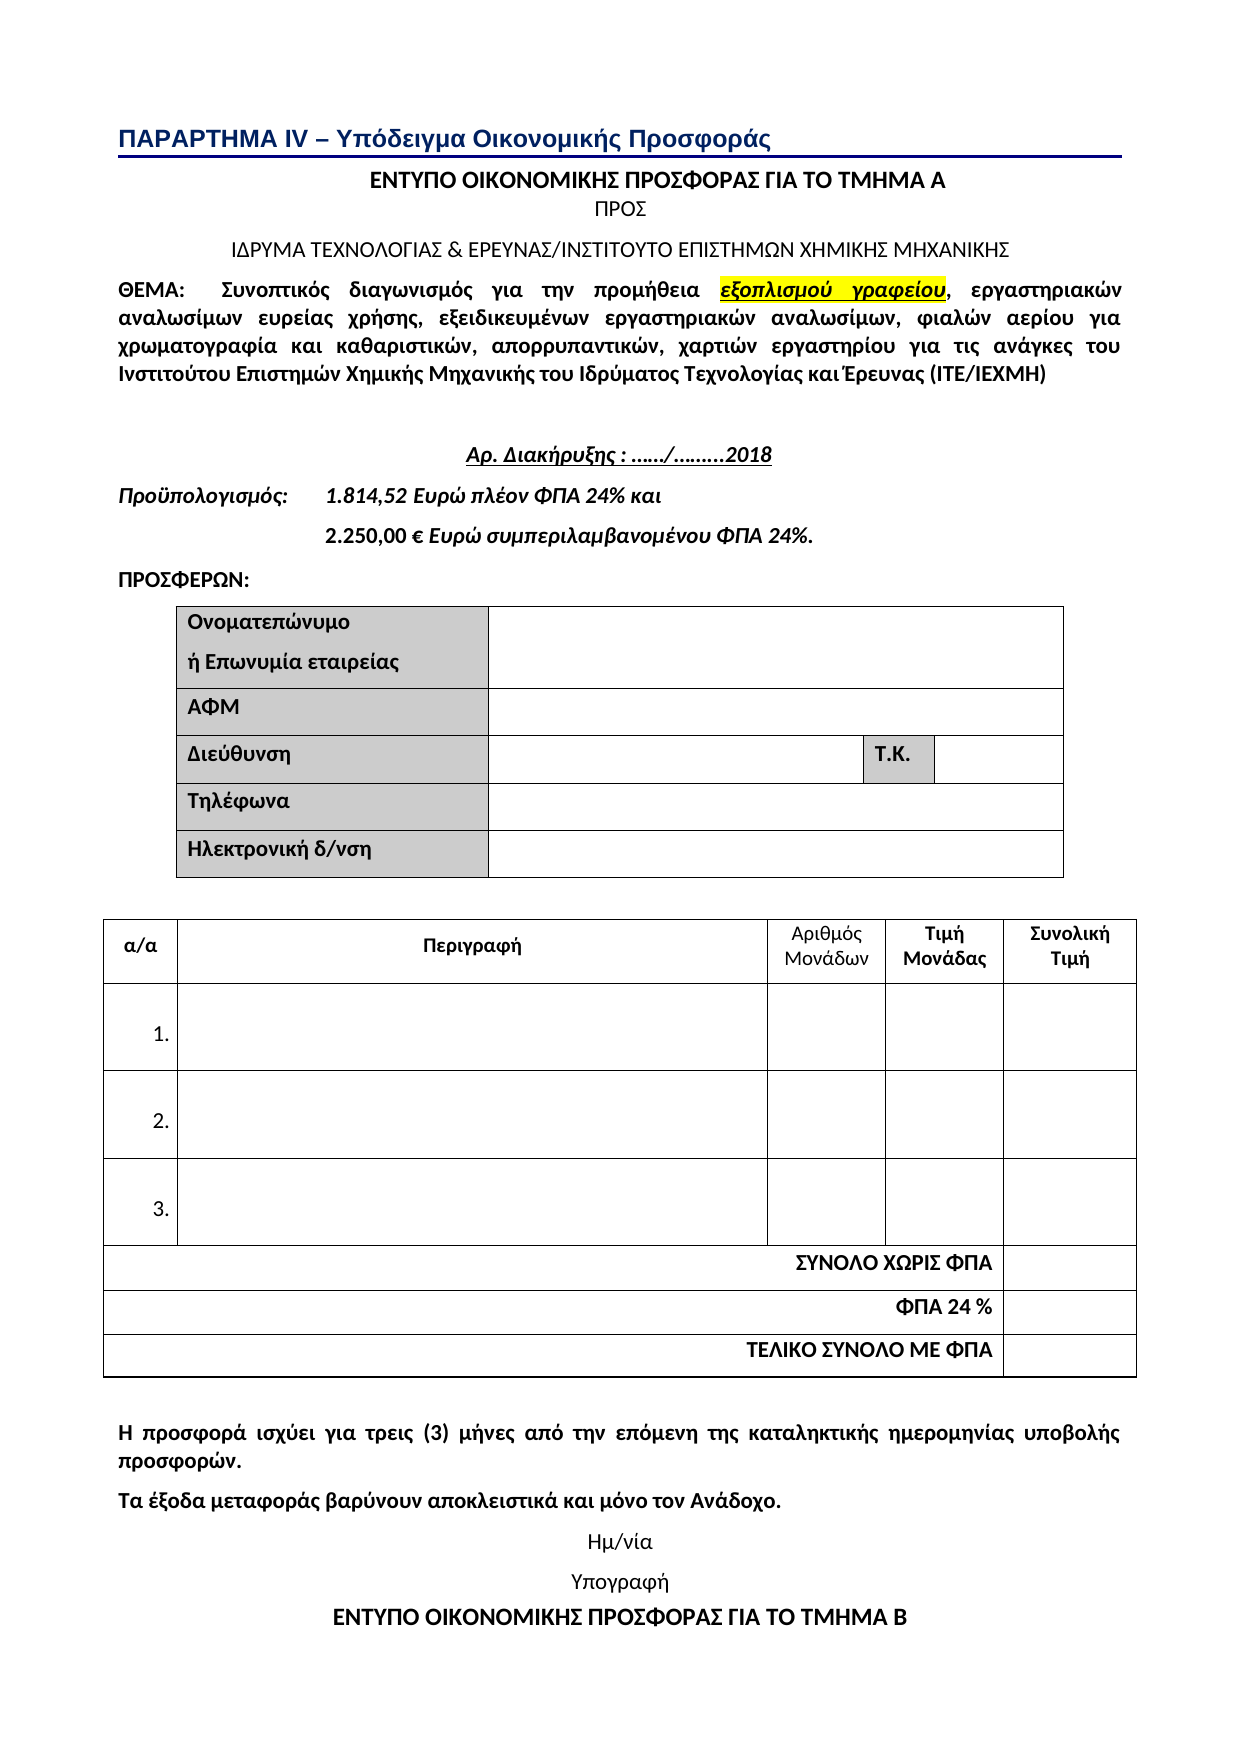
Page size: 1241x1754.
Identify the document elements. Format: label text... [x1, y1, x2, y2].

table_cell Ηλεκτρονική δ/νση [177, 831, 488, 877]
table_cell [489, 736, 863, 783]
table_cell ΑΦΜ [177, 689, 488, 735]
text ΠΑΡΑΡΤΗΜΑ IV – Υπόδειγμα Οικονομικής Προσφοράς [118, 124, 1122, 155]
text Προϋπολογισμός: 1.814,52 Ευρώ πλέον ΦΠΑ 24% και [118, 481, 1122, 509]
table_cell [489, 831, 1063, 877]
text ΕΝΤΥΠΟ ΟΙΚΟΝΟΜΙΚΗΣ ΠΡΟΣΦΟΡΑΣ ΓΙΑ ΤΟ ΤΜΗΜΑ Β [118, 1601, 1122, 1632]
table_cell [886, 1159, 1003, 1245]
text Η προσφορά ισχύει για τρεις (3) μήνες από την επόμενη της καταληκτικής ημερομηνίας υποβολής προσφορών. [118, 1418, 1122, 1474]
table_header Αριθμός Μονάδων [768, 920, 885, 983]
text ΠΡΟΣΦΕΡΩΝ: [118, 562, 1122, 593]
table_cell [768, 1159, 885, 1245]
table_cell [104, 984, 177, 1070]
table_cell [1004, 1246, 1136, 1290]
table_cell [1004, 1291, 1136, 1334]
text Αρ. Διακήρυξης : ……/……...2018 [118, 441, 1122, 469]
table_cell [489, 689, 1063, 735]
table_cell Τ.Κ. [864, 736, 934, 783]
table_cell [1004, 984, 1136, 1070]
table_header Συνολική Τιμή [1004, 920, 1136, 983]
text ΠΡΟΣ [118, 194, 1122, 222]
text 2.250,00 € Ευρώ συμπεριλαμβανομένου ΦΠΑ 24%. [118, 522, 1122, 550]
text Τα έξοδα μεταφοράς βαρύνουν αποκλειστικά και μόνο τον Ανάδοχο. [118, 1486, 1122, 1514]
table_cell [489, 784, 1063, 830]
table_cell [1004, 1071, 1136, 1157]
table_cell Τηλέφωνα [177, 784, 488, 830]
table_cell ΣΥΝΟΛΟ ΧΩΡΙΣ ΦΠΑ [178, 1246, 1003, 1290]
table_header [489, 607, 1063, 688]
table_cell [1004, 1335, 1136, 1376]
table_cell [178, 1159, 767, 1245]
table_cell ΤΕΛΙΚΟ ΣΥΝΟΛΟ ΜΕ ΦΠΑ [178, 1335, 1003, 1376]
table_header Ονοματεπώνυμο ή Επωνυμία εταιρείας [177, 607, 488, 688]
table_header Τιμή Μονάδας [886, 920, 1003, 983]
text Ημ/νία [118, 1527, 1122, 1555]
table_cell [178, 1071, 767, 1157]
table_header α/α [104, 920, 177, 983]
table_cell [104, 1159, 177, 1245]
table_cell Διεύθυνση [177, 736, 488, 783]
table_cell [768, 1071, 885, 1157]
text ΘΕΜΑ: Συνοπτικός διαγωνισμός για την προμήθεια εξοπλισμού γραφείου, εργαστηριακών αναλωσίμων ευρείας χρήσης, εξειδικευμένων εργαστηριακών αναλωσίμων, φιαλών αερίου για χρωματογραφία και καθαριστικών, απορρυπαντικών, χαρτιών εργαστηρίου για τις ανάγκες του Ινστιτούτου Επιστημών Χημικής Μηχανικής του Ιδρύματος Τεχνολογίας και Έρευνας (ΙΤΕ/ΙΕΧΜΗ) [118, 276, 1122, 388]
text ΙΔΡΥΜΑ ΤΕΧΝΟΛΟΓΙΑΣ & ΕΡΕΥΝΑΣ/INΣΤΙΤΟΥΤΟ ΕΠΙΣΤΗΜΩΝ ΧΗΜΙΚΗΣ ΜΗΧΑΝΙΚΗΣ [118, 235, 1122, 263]
table_cell [104, 1335, 177, 1376]
text ΕΝΤΥΠΟ ΟΙΚΟΝΟΜΙΚΗΣ ΠΡΟΣΦΟΡΑΣ ΓΙΑ ΤΟ ΤΜΗΜΑ Α [118, 164, 1122, 194]
table_header Περιγραφή [178, 920, 767, 983]
table_cell [104, 1246, 177, 1290]
table_cell [1004, 1159, 1136, 1245]
table_cell [886, 984, 1003, 1070]
table_cell [768, 984, 885, 1070]
table_cell [178, 984, 767, 1070]
text Υπογραφή [118, 1567, 1122, 1596]
table_cell ΦΠΑ 24 % [104, 1291, 1003, 1334]
table_cell [886, 1071, 1003, 1157]
table_cell [935, 736, 1063, 783]
table_cell [104, 1071, 177, 1157]
